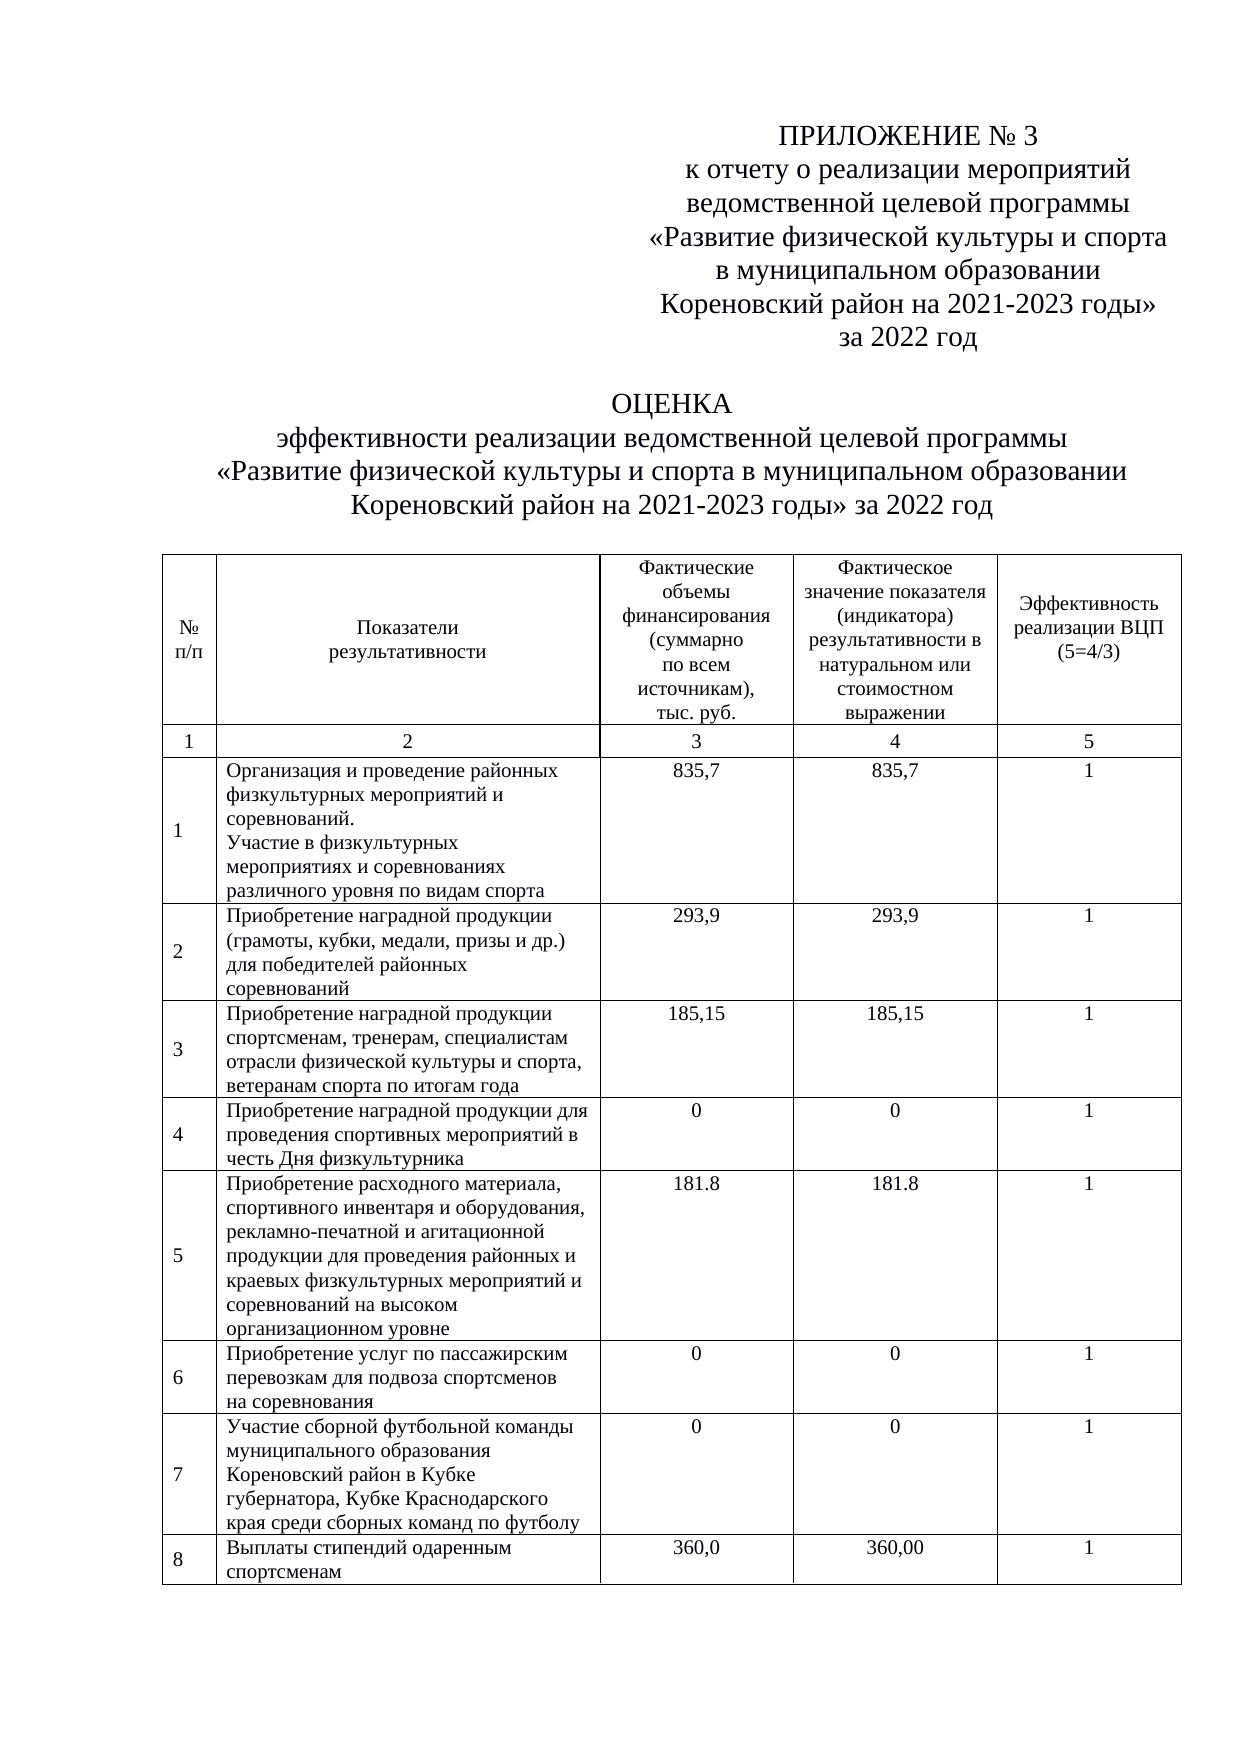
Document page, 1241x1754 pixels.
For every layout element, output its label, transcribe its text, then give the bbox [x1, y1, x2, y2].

text ОЦЕНКА [162, 386, 1181, 420]
text Кореновский район на 2021-2023 годы» за 2022 год [162, 487, 1181, 521]
table_header Фактические объемы финансирования (суммарно по всем источникам), тыс. руб. [601, 555, 793, 724]
table_cell 360,00 [794, 1535, 997, 1583]
table_cell 4 [794, 725, 997, 757]
table_header Эффективность реализации ВЦП (5=4/3) [998, 555, 1181, 724]
table_cell 0 [601, 1414, 793, 1534]
table_cell 181.8 [601, 1171, 793, 1340]
table_cell 1 [998, 904, 1181, 1000]
table_cell Приобретение расходного материала, спортивного инвентаря и оборудования, рекламно-печатной и агитационной продукции для проведения районных и краевых физкультурных мероприятий и соревнований на высоком организационном уровне [217, 1171, 600, 1340]
table_cell 4 [163, 1098, 216, 1170]
table_cell Приобретение услуг по пассажирским перевозкам для подвоза спортсменов на соревнования [217, 1341, 600, 1413]
table_cell 0 [794, 1341, 997, 1413]
text за 2022 год [635, 319, 1181, 353]
table_header Фактическое значение показателя (индикатора) результативности в натуральном или стоимостном выражении [794, 555, 997, 724]
table_cell 1 [998, 1098, 1181, 1170]
table_cell 1 [163, 725, 216, 757]
table_cell Приобретение наградной продукции спортсменам, тренерам, специалистам отрасли физической культуры и спорта, ветеранам спорта по итогам года [217, 1001, 600, 1097]
table_cell 0 [601, 1341, 793, 1413]
text Кореновский район на 2021-2023 годы» [635, 286, 1181, 319]
table_cell Организация и проведение районных физкультурных мероприятий и соревнований. Участие в физкультурных мероприятиях и соревнованиях различного уровня по видам спорта [217, 758, 600, 902]
table_cell 1 [998, 1001, 1181, 1097]
table_cell Приобретение наградной продукции для проведения спортивных мероприятий в честь Дня физкультурника [217, 1098, 600, 1170]
text в муниципальном образовании [635, 252, 1181, 286]
table_cell 185,15 [601, 1001, 793, 1097]
table_cell 1 [998, 1171, 1181, 1340]
table_cell 185,15 [794, 1001, 997, 1097]
table_cell 835,7 [794, 758, 997, 902]
table_cell Выплаты стипендий одаренным спортсменам [217, 1535, 600, 1583]
table_cell 360,0 [601, 1535, 793, 1583]
table_cell 8 [163, 1535, 216, 1583]
table_cell 1 [998, 1341, 1181, 1413]
table_cell 3 [601, 725, 793, 757]
text эффективности реализации ведомственной целевой программы [162, 420, 1181, 453]
text ПРИЛОЖЕНИЕ № 3 [635, 118, 1181, 152]
table_cell 0 [601, 1098, 793, 1170]
table_cell 1 [998, 1535, 1181, 1583]
table_cell 1 [998, 1414, 1181, 1534]
table_cell 293,9 [601, 904, 793, 1000]
text «Развитие физической культуры и спорта в муниципальном образовании [162, 453, 1181, 487]
table_cell 5 [163, 1171, 216, 1340]
table_cell 0 [794, 1414, 997, 1534]
text «Развитие физической культуры и спорта [635, 219, 1181, 252]
text к отчету о реализации мероприятий [635, 152, 1181, 185]
text ведомственной целевой программы [635, 185, 1181, 219]
table_cell 2 [217, 725, 599, 757]
table_cell 835,7 [601, 758, 793, 902]
table_cell 1 [998, 758, 1181, 902]
table_cell 7 [163, 1414, 216, 1534]
table_cell 293,9 [794, 904, 997, 1000]
table_cell Участие сборной футбольной команды муниципального образования Кореновский район в Кубке губернатора, Кубке Краснодарского края среди сборных команд по футболу [217, 1414, 600, 1534]
table_cell 2 [163, 904, 216, 1000]
table_header № п/п [163, 555, 216, 724]
table_cell 1 [163, 758, 216, 902]
table_cell 181.8 [794, 1171, 997, 1340]
table_cell 0 [794, 1098, 997, 1170]
table_header Показатели результативности [217, 555, 599, 724]
table_cell 3 [163, 1001, 216, 1097]
table_cell 6 [163, 1341, 216, 1413]
table_cell Приобретение наградной продукции (грамоты, кубки, медали, призы и др.) для победителей районных соревнований [217, 904, 600, 1000]
table_cell 5 [998, 725, 1181, 757]
